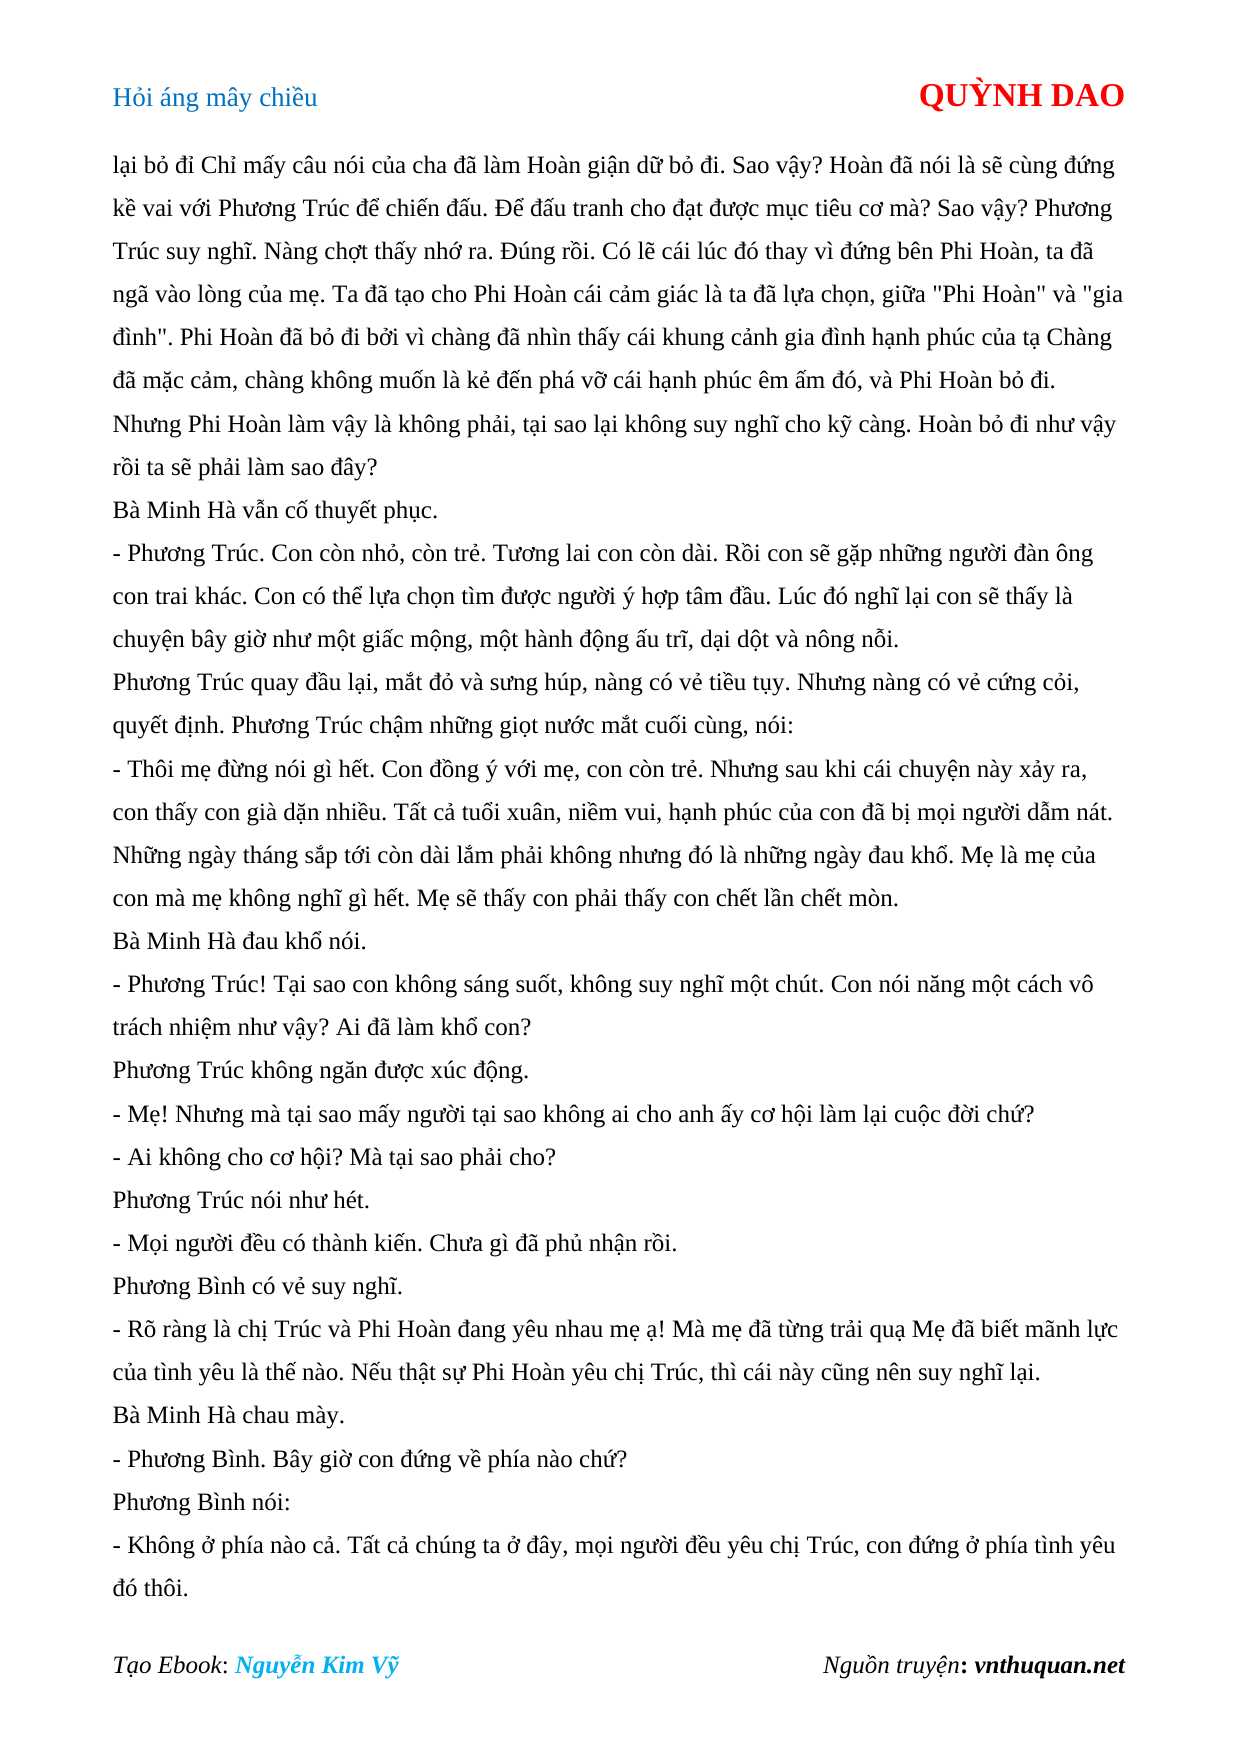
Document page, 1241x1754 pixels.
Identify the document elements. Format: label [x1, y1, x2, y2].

text [112, 150, 1128, 1602]
